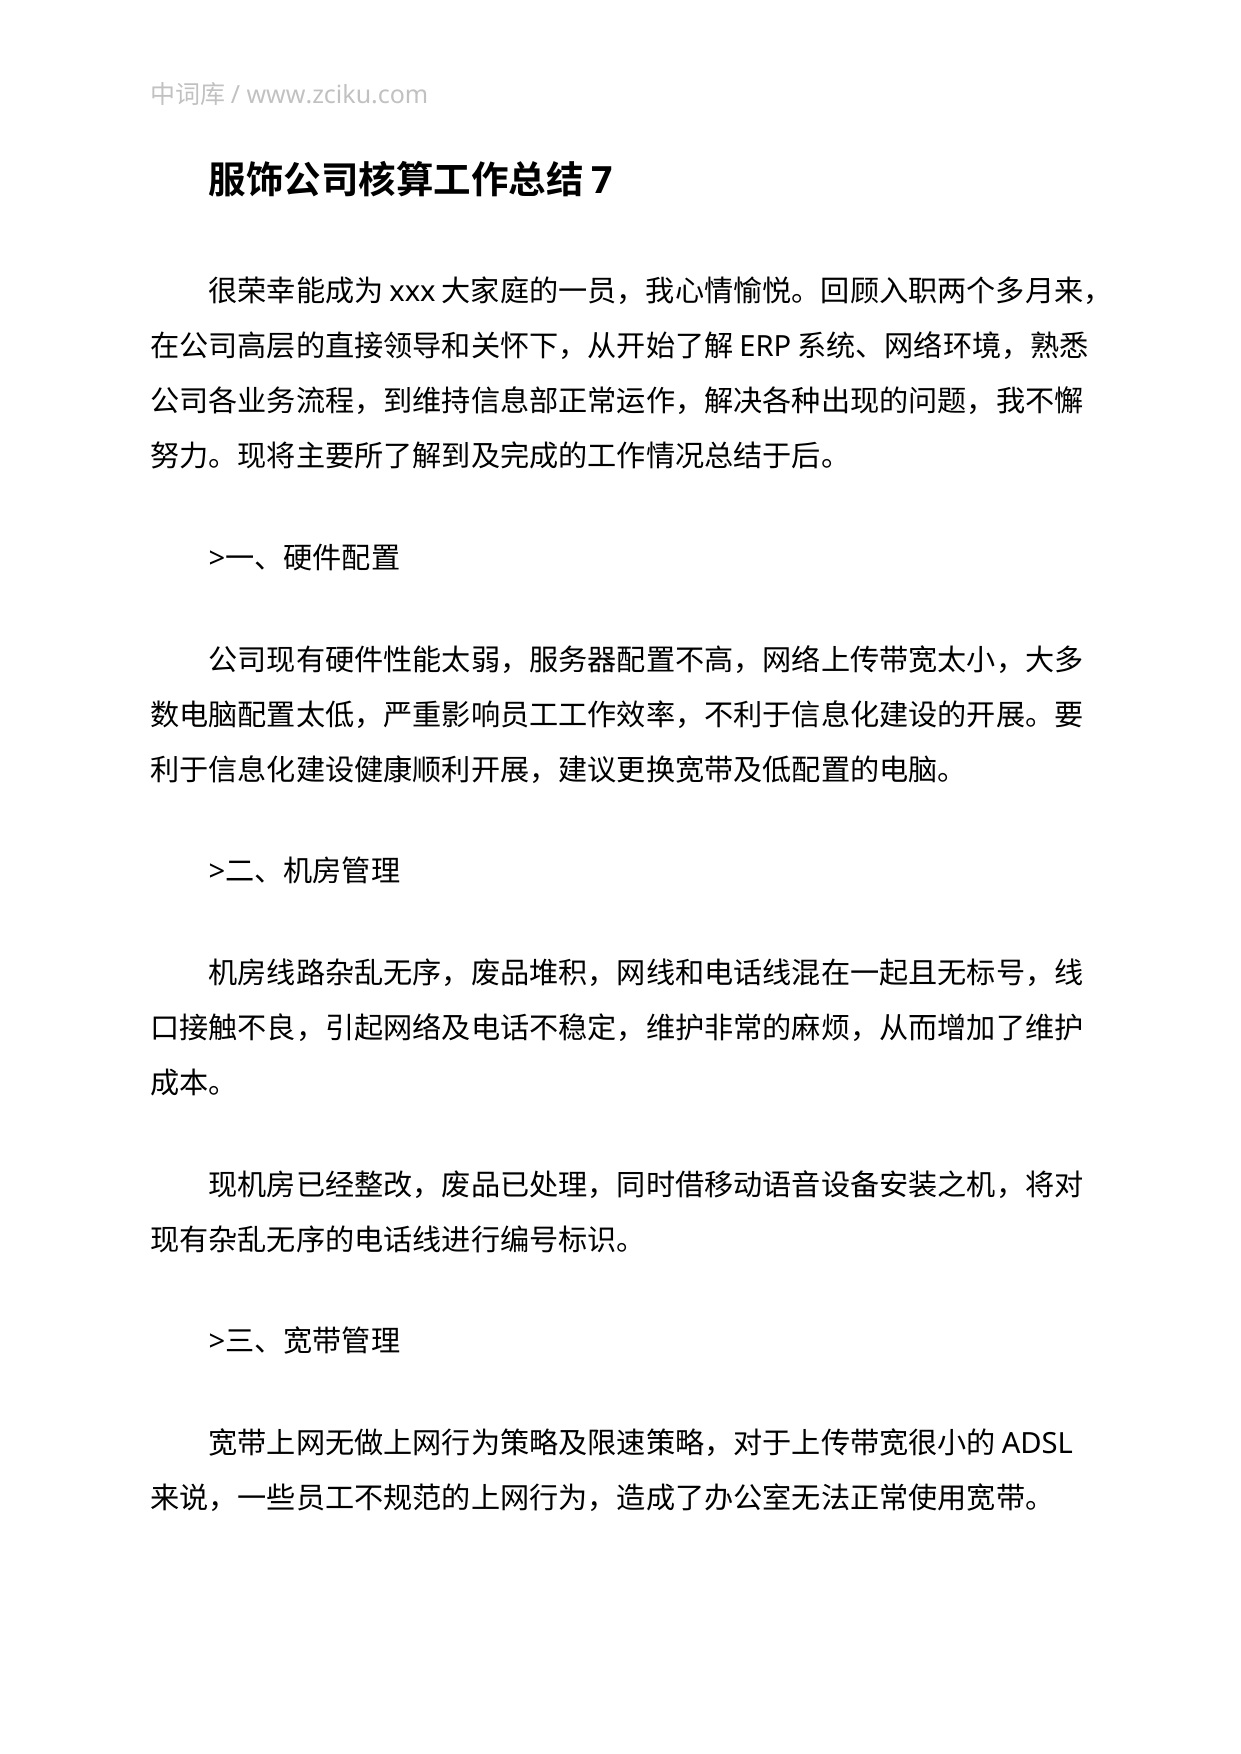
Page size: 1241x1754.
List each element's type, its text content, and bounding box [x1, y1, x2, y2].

text >三、宽带管理 [150, 1318, 1090, 1360]
text 服饰公司核算工作总结7 [150, 150, 1090, 204]
text 现机房已经整改，废品已处理，同时借移动语音设备安装之机，将对现有杂乱无序的电话线进行编号标识。 [150, 1161, 1090, 1258]
text 机房线路杂乱无序，废品堆积，网线和电话线混在一起且无标号，线口接触不良，引起网络及电话不稳定，维护非常的麻烦，从而增加了维护成本。 [150, 950, 1090, 1102]
text 很荣幸能成为xxx大家庭的一员，我心情愉悦。回顾入职两个多月来，在公司高层的直接领导和关怀下，从开始了解ERP系统、网络环境，熟悉公司各业务流程，到维持信息部正常运作，解决各种出现的问题，我不懈努力。现将主要所了解到及完成的工作情况总结于后。 [150, 268, 1090, 475]
text 公司现有硬件性能太弱，服务器配置不高，网络上传带宽太小，大多数电脑配置太低，严重影响员工工作效率，不利于信息化建设的开展。要利于信息化建设健康顺利开展，建议更换宽带及低配置的电脑。 [150, 636, 1090, 788]
text >一、硬件配置 [150, 534, 1090, 577]
text 宽带上网无做上网行为策略及限速策略，对于上传带宽很小的ADSL来说，一些员工不规范的上网行为，造成了办公室无法正常使用宽带。 [150, 1420, 1090, 1517]
text >二、机房管理 [150, 848, 1090, 890]
